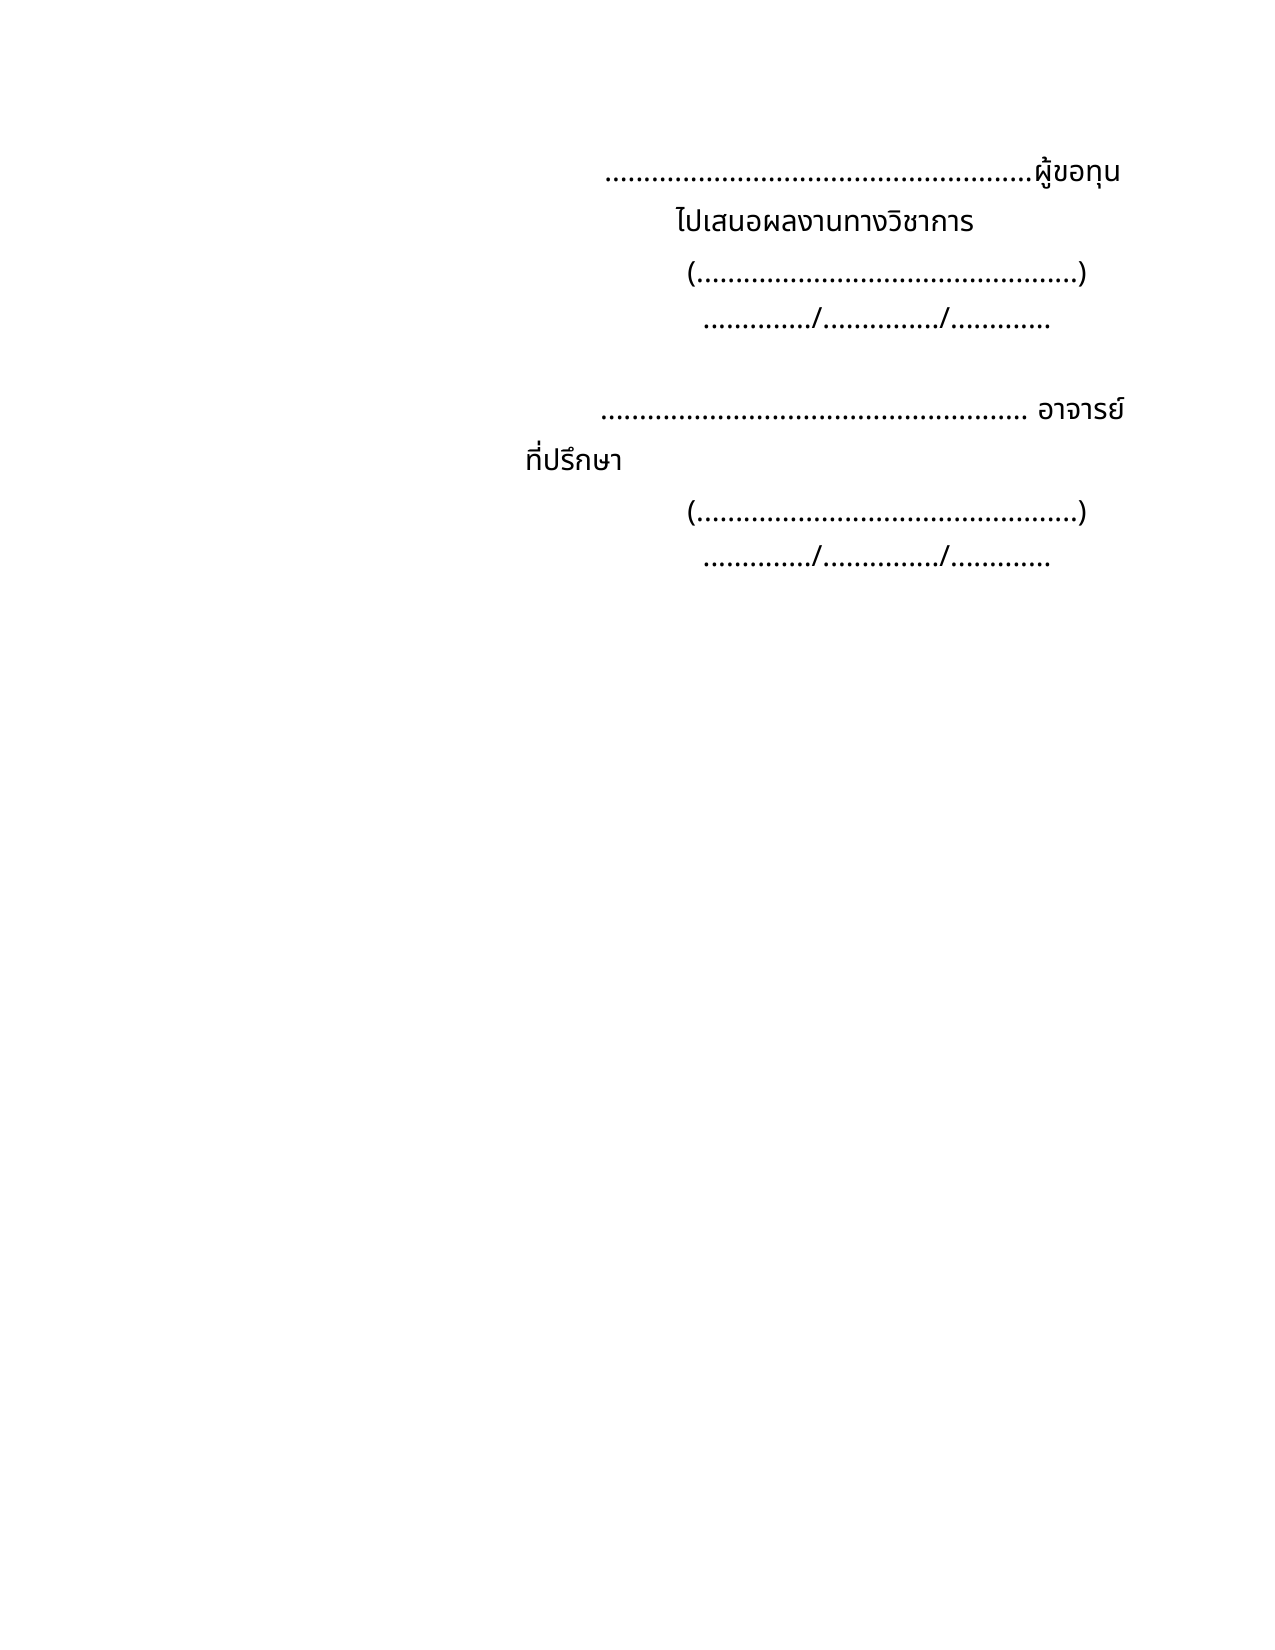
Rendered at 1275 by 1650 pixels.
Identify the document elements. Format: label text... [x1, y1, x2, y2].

text ............../.............../............. [150, 535, 1125, 575]
text .......................................................ผู้ขอทุนไปเสนอผลงานทางวิชาการ [525, 150, 1125, 245]
text (.................................................) [150, 490, 1125, 529]
text ....................................................... อาจารย์ที่ปรึกษา [525, 388, 1125, 483]
text (.................................................) [150, 251, 1125, 291]
text ............../.............../............. [150, 297, 1125, 337]
